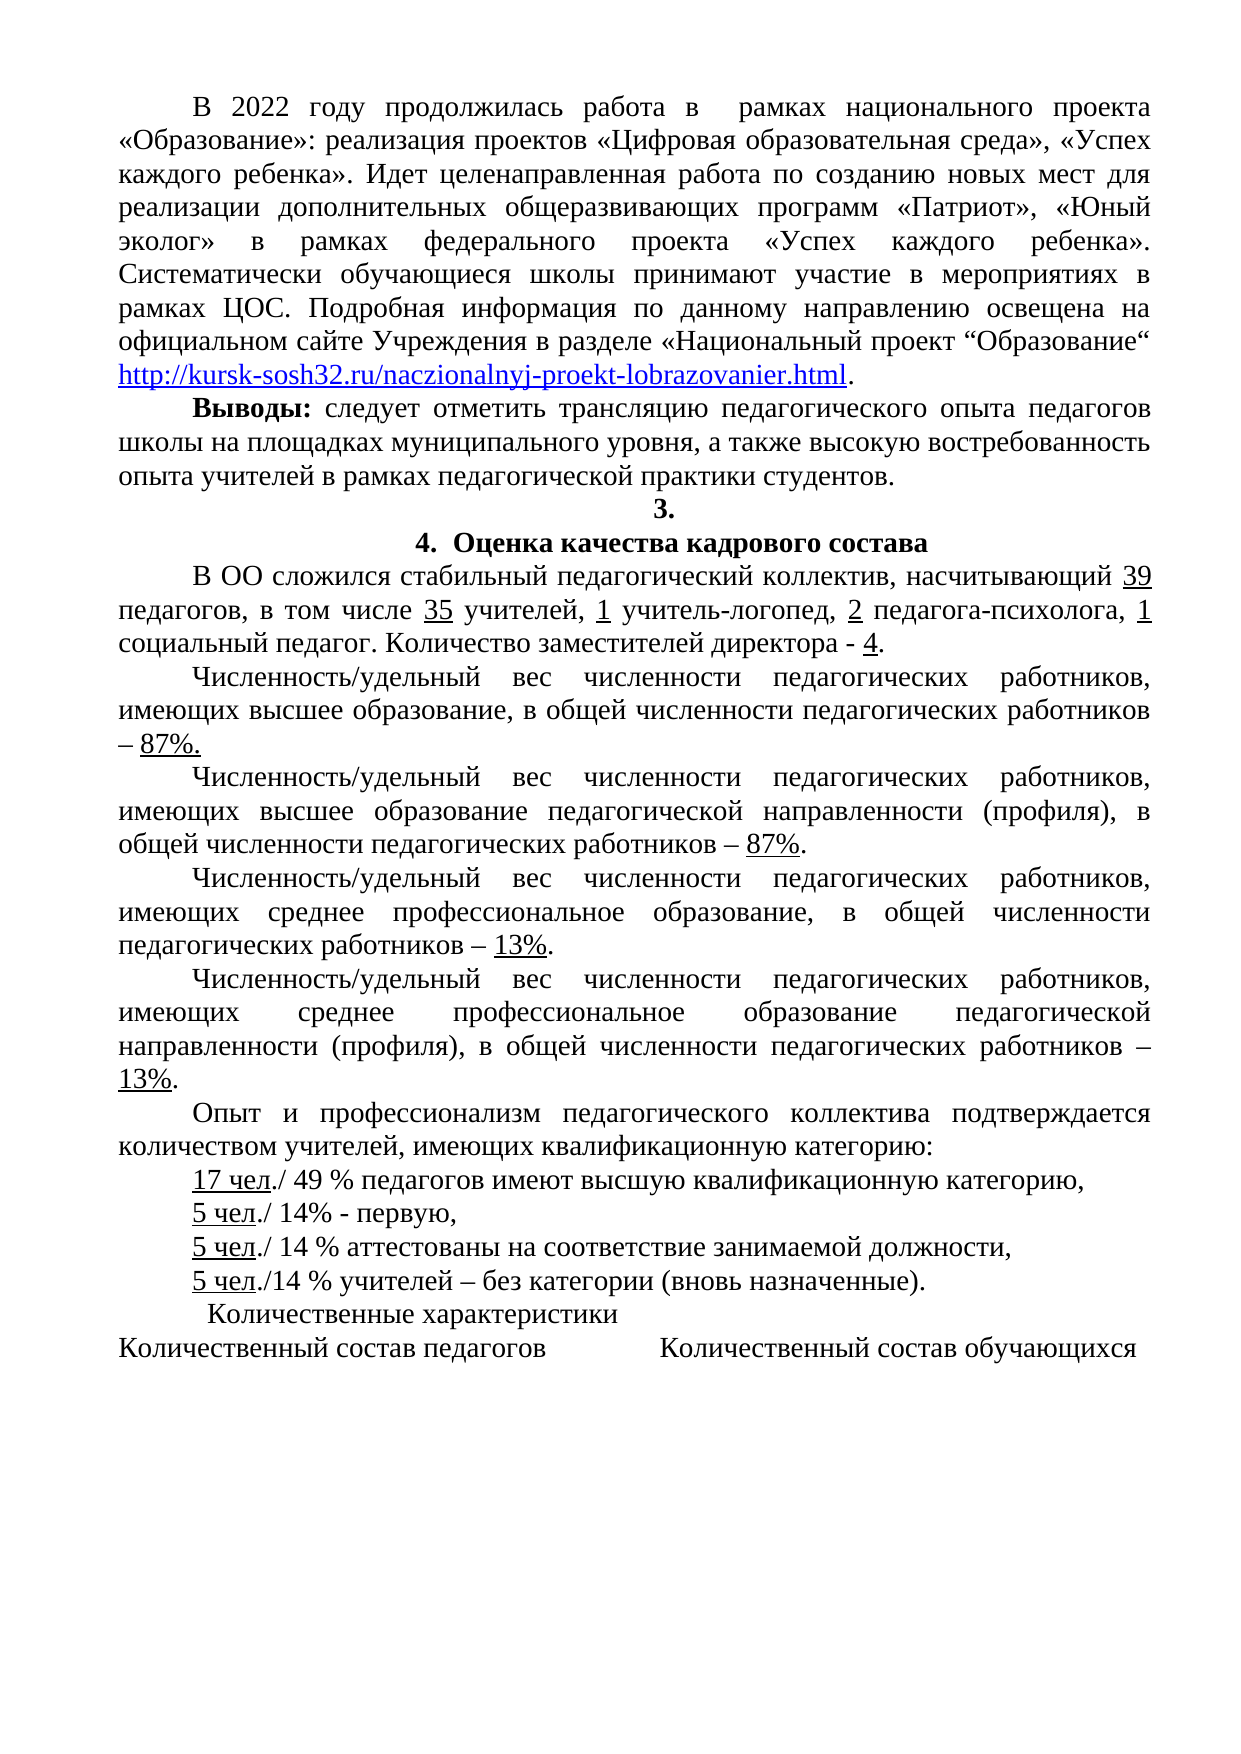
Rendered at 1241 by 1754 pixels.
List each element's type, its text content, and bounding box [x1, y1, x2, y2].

text 5 чел./ 14 % аттестованы на соответствие занимаемой должности, [118, 1229, 1152, 1263]
text Опыт и профессионализм педагогического коллектива подтверждается количеством учителей, имеющих квалификационную категорию: [118, 1095, 1152, 1162]
table_header Количественный состав обучающихся [648, 1330, 1163, 1363]
text Количественные характеристики [118, 1296, 1152, 1330]
text Численность/удельный вес численности педагогических работников, имеющих высшее образование, в общей численности педагогических работников – 87%. [118, 659, 1152, 759]
text Численность/удельный вес численности педагогических работников, имеющих высшее образование педагогической направленности (профиля), в общей численности педагогических работников – 87%. [118, 759, 1152, 860]
text Численность/удельный вес численности педагогических работников, имеющих среднее профессиональное образование, в общей численности педагогических работников – 13%. [118, 860, 1152, 961]
text Выводы: следует отметить трансляцию педагогического опыта педагогов школы на площадках муниципального уровня, а также высокую востребованность опыта учителей в рамках педагогической практики студентов. [118, 391, 1152, 491]
text 17 чел./ 49 % педагогов имеют высшую квалификационную категорию, [118, 1162, 1152, 1196]
text Численность/удельный вес численности педагогических работников, имеющих среднее профессиональное образование педагогической направленности (профиля), в общей численности педагогических работников – 13%. [118, 961, 1152, 1095]
text В ОО сложился стабильный педагогический коллектив, насчитывающий 39 педагогов, в том числе 35 учителей, 1 учитель-логопед, 2 педагога-психолога, 1 социальный педагог. Количество заместителей директора - 4. [118, 558, 1152, 659]
text 5 чел./14 % учителей – без категории (вновь назначенные). [118, 1263, 1152, 1296]
text 5 чел./ 14% - первую, [118, 1196, 1152, 1229]
list Оценка качества кадрового состава [192, 525, 1152, 558]
table_header Количественный состав педагогов [107, 1330, 648, 1363]
text В 2022 году продолжилась работа в рамках национального проекта «Образование»: реализация проектов «Цифровая образовательная среда», «Успех каждого ребенка». Идет целенаправленная работа по созданию новых мест для реализации дополнительных общеразвивающих программ «Патриот», «Юный эколог» в рамках федерального проекта «Успех каждого ребенка». Систематически обучающиеся школы принимают участие в мероприятиях в рамках ЦОС. Подробная информация по данному направлению освещена на официальном сайте Учреждения в разделе «Национальный проект “Образование“ http://kursk-sosh32.ru/naczionalnyj-proekt-lobrazovanier.html. [118, 89, 1152, 391]
